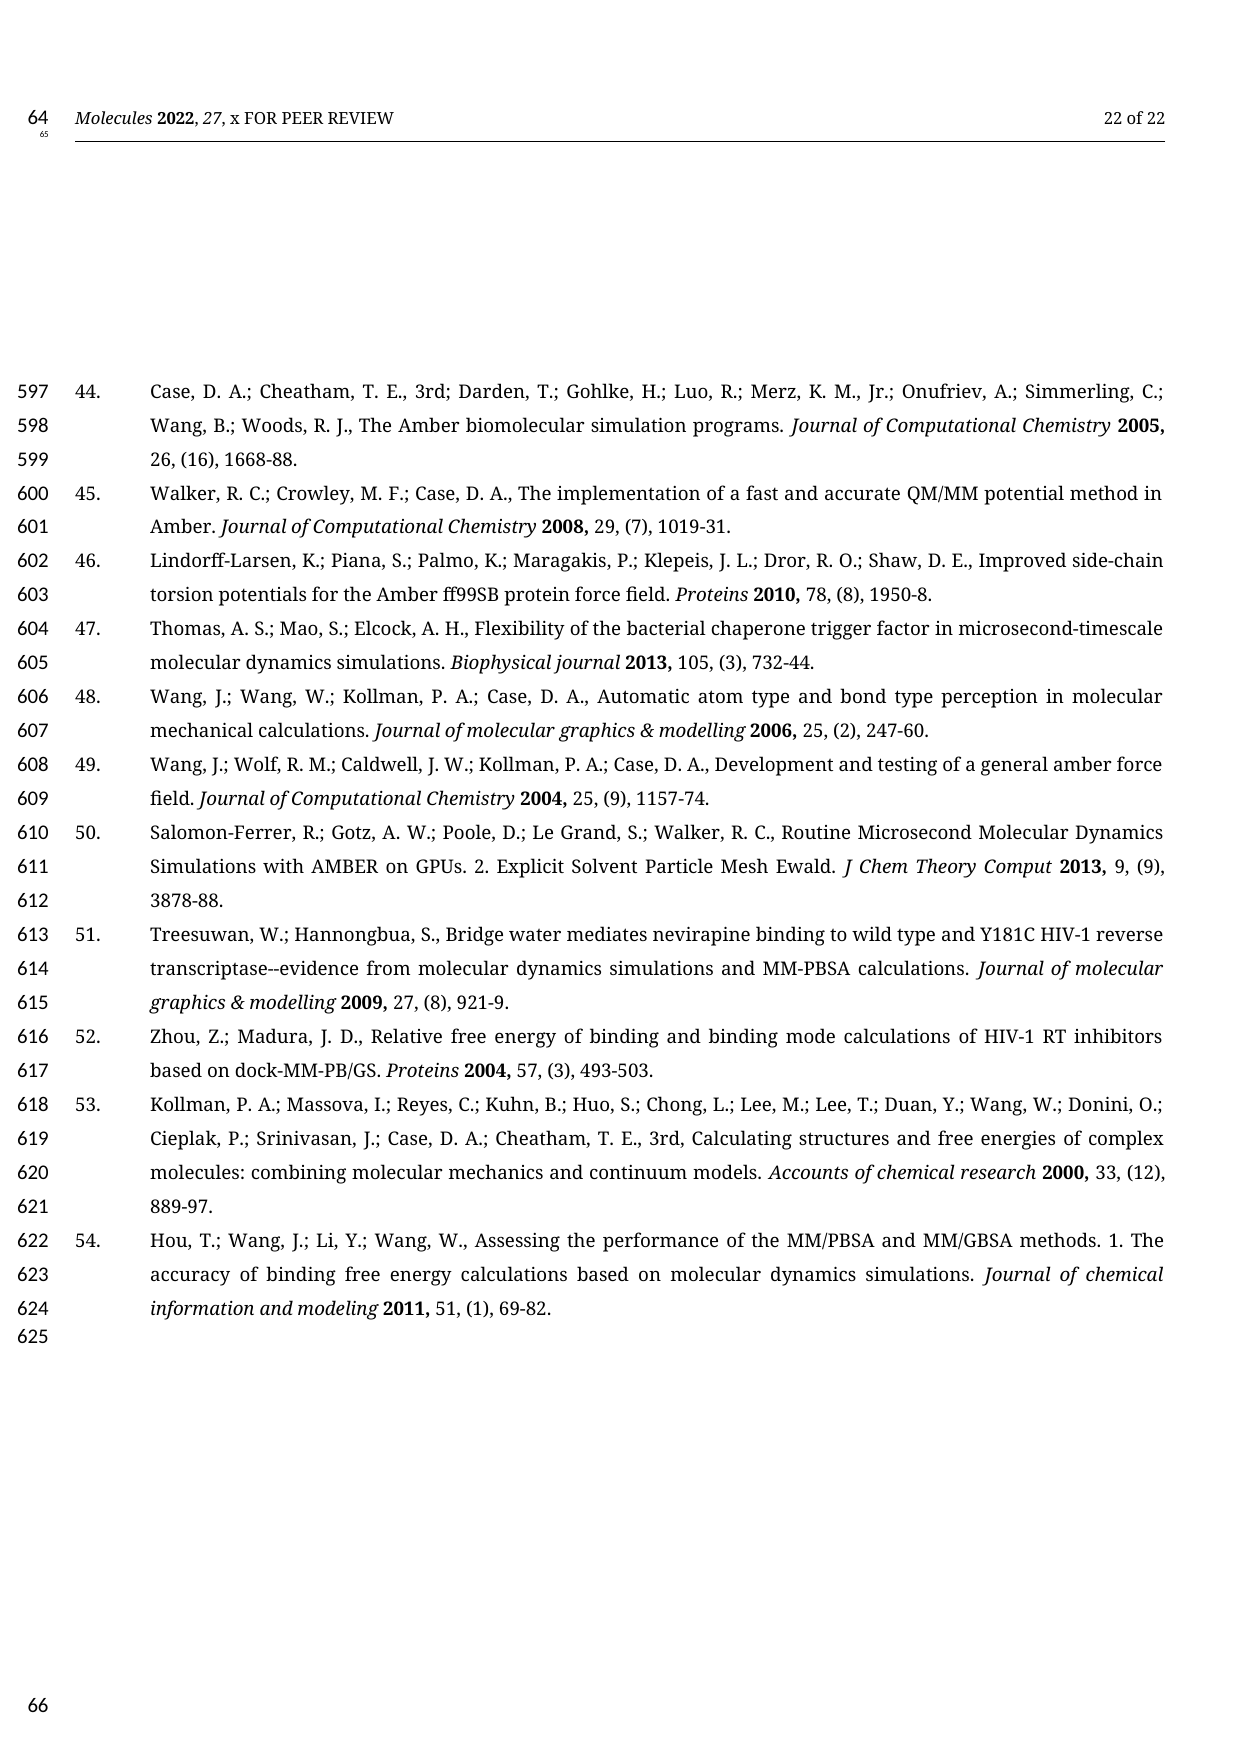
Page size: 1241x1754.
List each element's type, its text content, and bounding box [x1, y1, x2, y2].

text 49. Wang, J.; Wolf, R. M.; Caldwell, J. W.; Kollman, P. A.; Case, D. A., Development and testing of a general amber force field. Journal of Computational Chemistry 2004, 25, (9), 1157-74. [75, 747, 1165, 815]
text 48. Wang, J.; Wang, W.; Kollman, P. A.; Case, D. A., Automatic atom type and bond type perception in molecular mechanical calculations. Journal of molecular graphics & modelling 2006, 25, (2), 247-60. [75, 679, 1165, 747]
text 46. Lindorff-Larsen, K.; Piana, S.; Palmo, K.; Maragakis, P.; Klepeis, J. L.; Dror, R. O.; Shaw, D. E., Improved side-chain torsion potentials for the Amber ff99SB protein force field. Proteins 2010, 78, (8), 1950-8. [75, 543, 1165, 611]
text 44. Case, D. A.; Cheatham, T. E., 3rd; Darden, T.; Gohlke, H.; Luo, R.; Merz, K. M., Jr.; Onufriev, A.; Simmerling, C.; Wang, B.; Woods, R. J., The Amber biomolecular simulation programs. Journal of Computational Chemistry 2005, 26, (16), 1668-88. [75, 374, 1165, 476]
text 54. Hou, T.; Wang, J.; Li, Y.; Wang, W., Assessing the performance of the MM/PBSA and MM/GBSA methods. 1. The accuracy of binding free energy calculations based on molecular dynamics simulations. Journal of chemical information and modeling 2011, 51, (1), 69-82. [75, 1223, 1165, 1324]
text 50. Salomon-Ferrer, R.; Gotz, A. W.; Poole, D.; Le Grand, S.; Walker, R. C., Routine Microsecond Molecular Dynamics Simulations with AMBER on GPUs. 2. Explicit Solvent Particle Mesh Ewald. J Chem Theory Comput 2013, 9, (9), 3878-88. [75, 815, 1165, 917]
text 45. Walker, R. C.; Crowley, M. F.; Case, D. A., The implementation of a fast and accurate QM/MM potential method in Amber. Journal of Computational Chemistry 2008, 29, (7), 1019-31. [75, 476, 1165, 543]
text 47. Thomas, A. S.; Mao, S.; Elcock, A. H., Flexibility of the bacterial chaperone trigger factor in microsecond-timescale molecular dynamics simulations. Biophysical journal 2013, 105, (3), 732-44. [75, 611, 1165, 679]
text 53. Kollman, P. A.; Massova, I.; Reyes, C.; Kuhn, B.; Huo, S.; Chong, L.; Lee, M.; Lee, T.; Duan, Y.; Wang, W.; Donini, O.; Cieplak, P.; Srinivasan, J.; Case, D. A.; Cheatham, T. E., 3rd, Calculating structures and free energies of complex molecules: combining molecular mechanics and continuum models. Accounts of chemical research 2000, 33, (12), 889-97. [75, 1087, 1165, 1223]
text 51. Treesuwan, W.; Hannongbua, S., Bridge water mediates nevirapine binding to wild type and Y181C HIV-1 reverse transcriptase--evidence from molecular dynamics simulations and MM-PBSA calculations. Journal of molecular graphics & modelling 2009, 27, (8), 921-9. [75, 917, 1165, 1019]
text 52. Zhou, Z.; Madura, J. D., Relative free energy of binding and binding mode calculations of HIV-1 RT inhibitors based on dock-MM-PB/GS. Proteins 2004, 57, (3), 493-503. [75, 1019, 1165, 1087]
